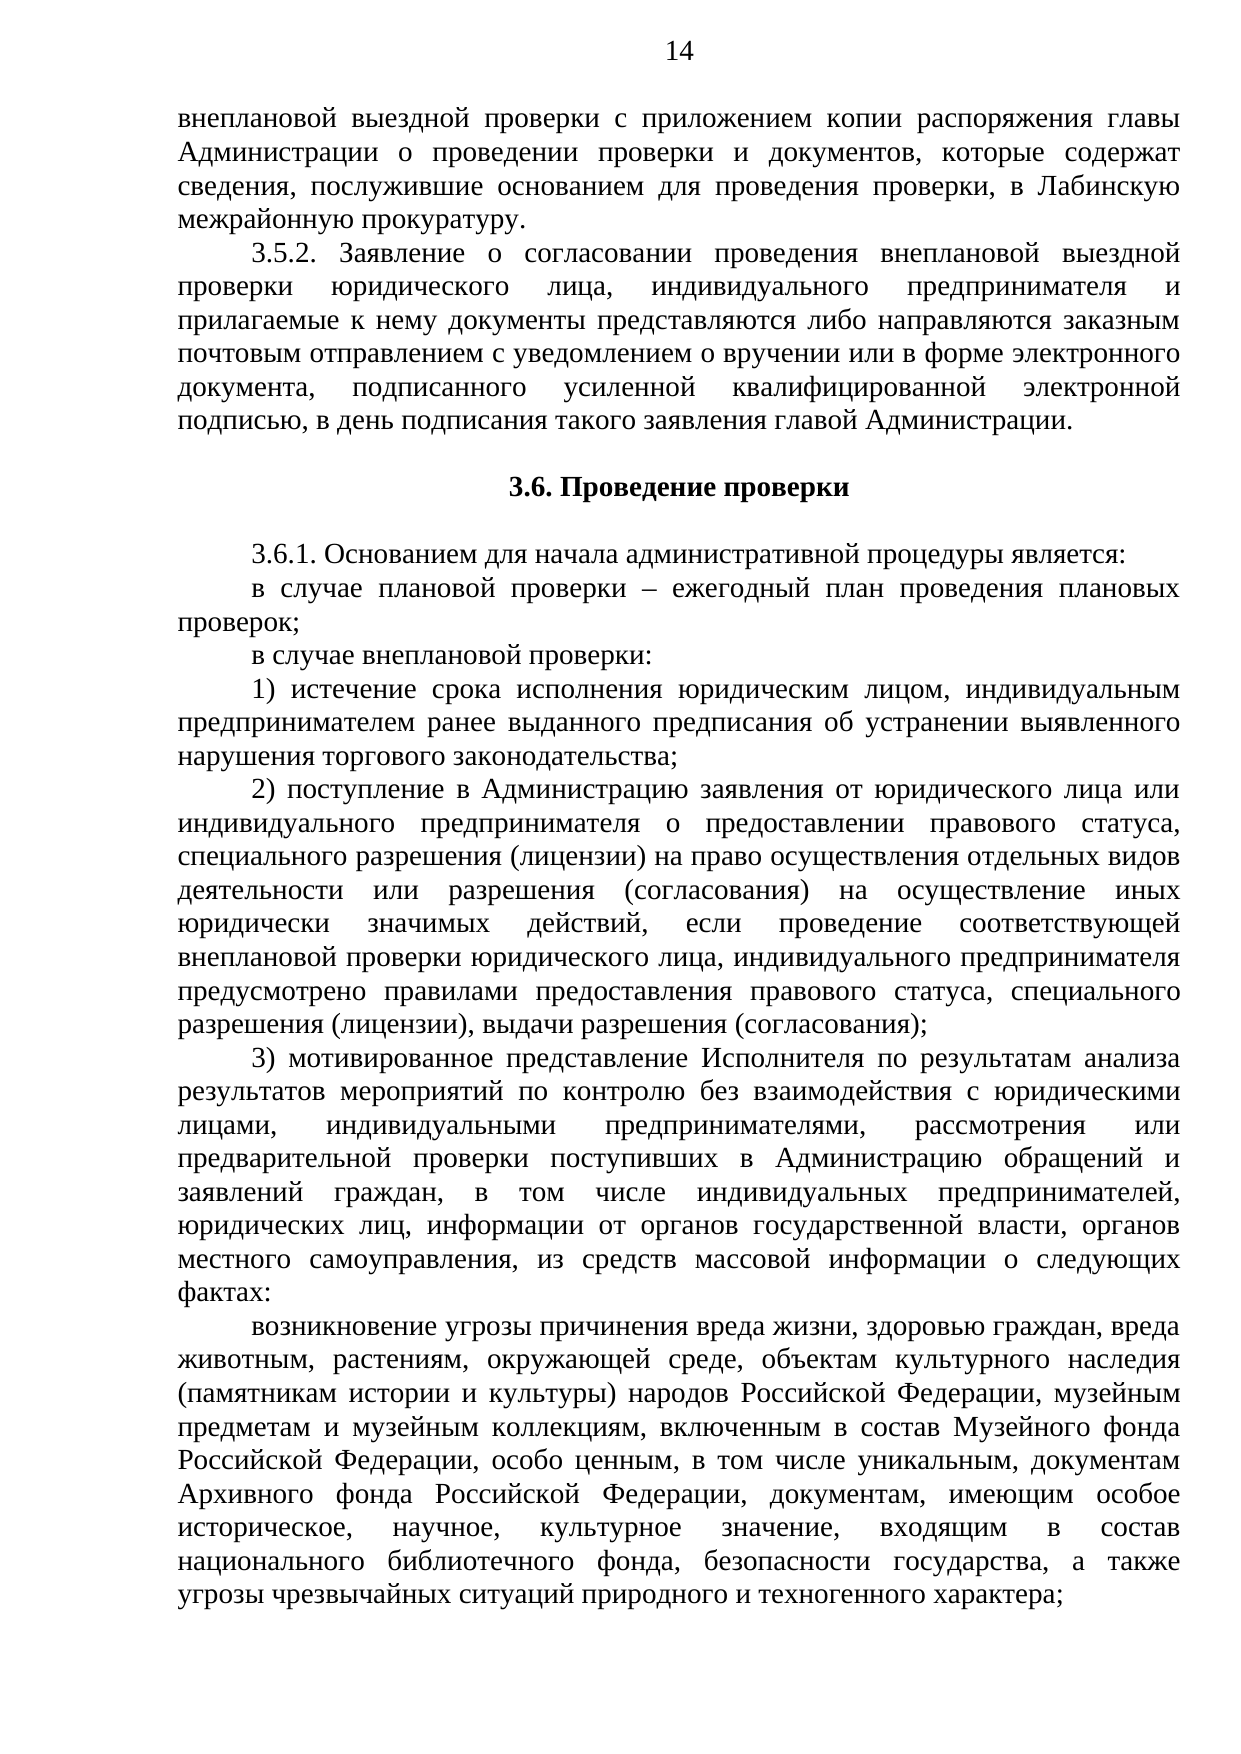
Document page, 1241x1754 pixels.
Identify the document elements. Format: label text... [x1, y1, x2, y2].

text в случае плановой проверки – ежегодный план проведения плановых проверок; [177, 570, 1181, 637]
text 3) мотивированное представление Исполнителя по результатам анализа результатов мероприятий по контролю без взаимодействия с юридическими лицами, индивидуальными предпринимателями, рассмотрения или предварительной проверки поступивших в Администрацию обращений и заявлений граждан, в том числе индивидуальных предпринимателей, юридических лиц, информации от органов государственной власти, органов местного самоуправления, из средств массовой информации о следующих фактах: [177, 1040, 1181, 1308]
text 3.6. Проведение проверки [177, 469, 1181, 503]
text в случае внеплановой проверки: [177, 637, 1181, 671]
text 1) истечение срока исполнения юридическим лицом, индивидуальным предпринимателем ранее выданного предписания об устранении выявленного нарушения торгового законодательства; [177, 671, 1181, 771]
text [177, 101, 1181, 235]
text возникновение угрозы причинения вреда жизни, здоровью граждан, вреда животным, растениям, окружающей среде, объектам культурного наследия (памятникам истории и культуры) народов Российской Федерации, музейным предметам и музейным коллекциям, включенным в состав Музейного фонда Российской Федерации, особо ценным, в том числе уникальным, документам Архивного фонда Российской Федерации, документам, имеющим особое историческое, научное, культурное значение, входящим в состав национального библиотечного фонда, безопасности государства, а также угрозы чрезвычайных ситуаций природного и техногенного характера; [177, 1308, 1181, 1610]
text 3.6.1. Основанием для начала административной процедуры является: [177, 537, 1181, 570]
text 2) поступление в Администрацию заявления от юридического лица или индивидуального предпринимателя о предоставлении правового статуса, специального разрешения (лицензии) на право осуществления отдельных видов деятельности или разрешения (согласования) на осуществление иных юридически значимых действий, если проведение соответствующей внеплановой проверки юридического лица, индивидуального предпринимателя предусмотрено правилами предоставления правового статуса, специального разрешения (лицензии), выдачи разрешения (согласования); [177, 771, 1181, 1040]
text 3.5.2. Заявление о согласовании проведения внеплановой выездной проверки юридического лица, индивидуального предпринимателя и прилагаемые к нему документы представляются либо направляются заказным почтовым отправлением с уведомлением о вручении или в форме электронного документа, подписанного усиленной квалифицированной электронной подписью, в день подписания такого заявления главой Администрации. [177, 235, 1181, 436]
